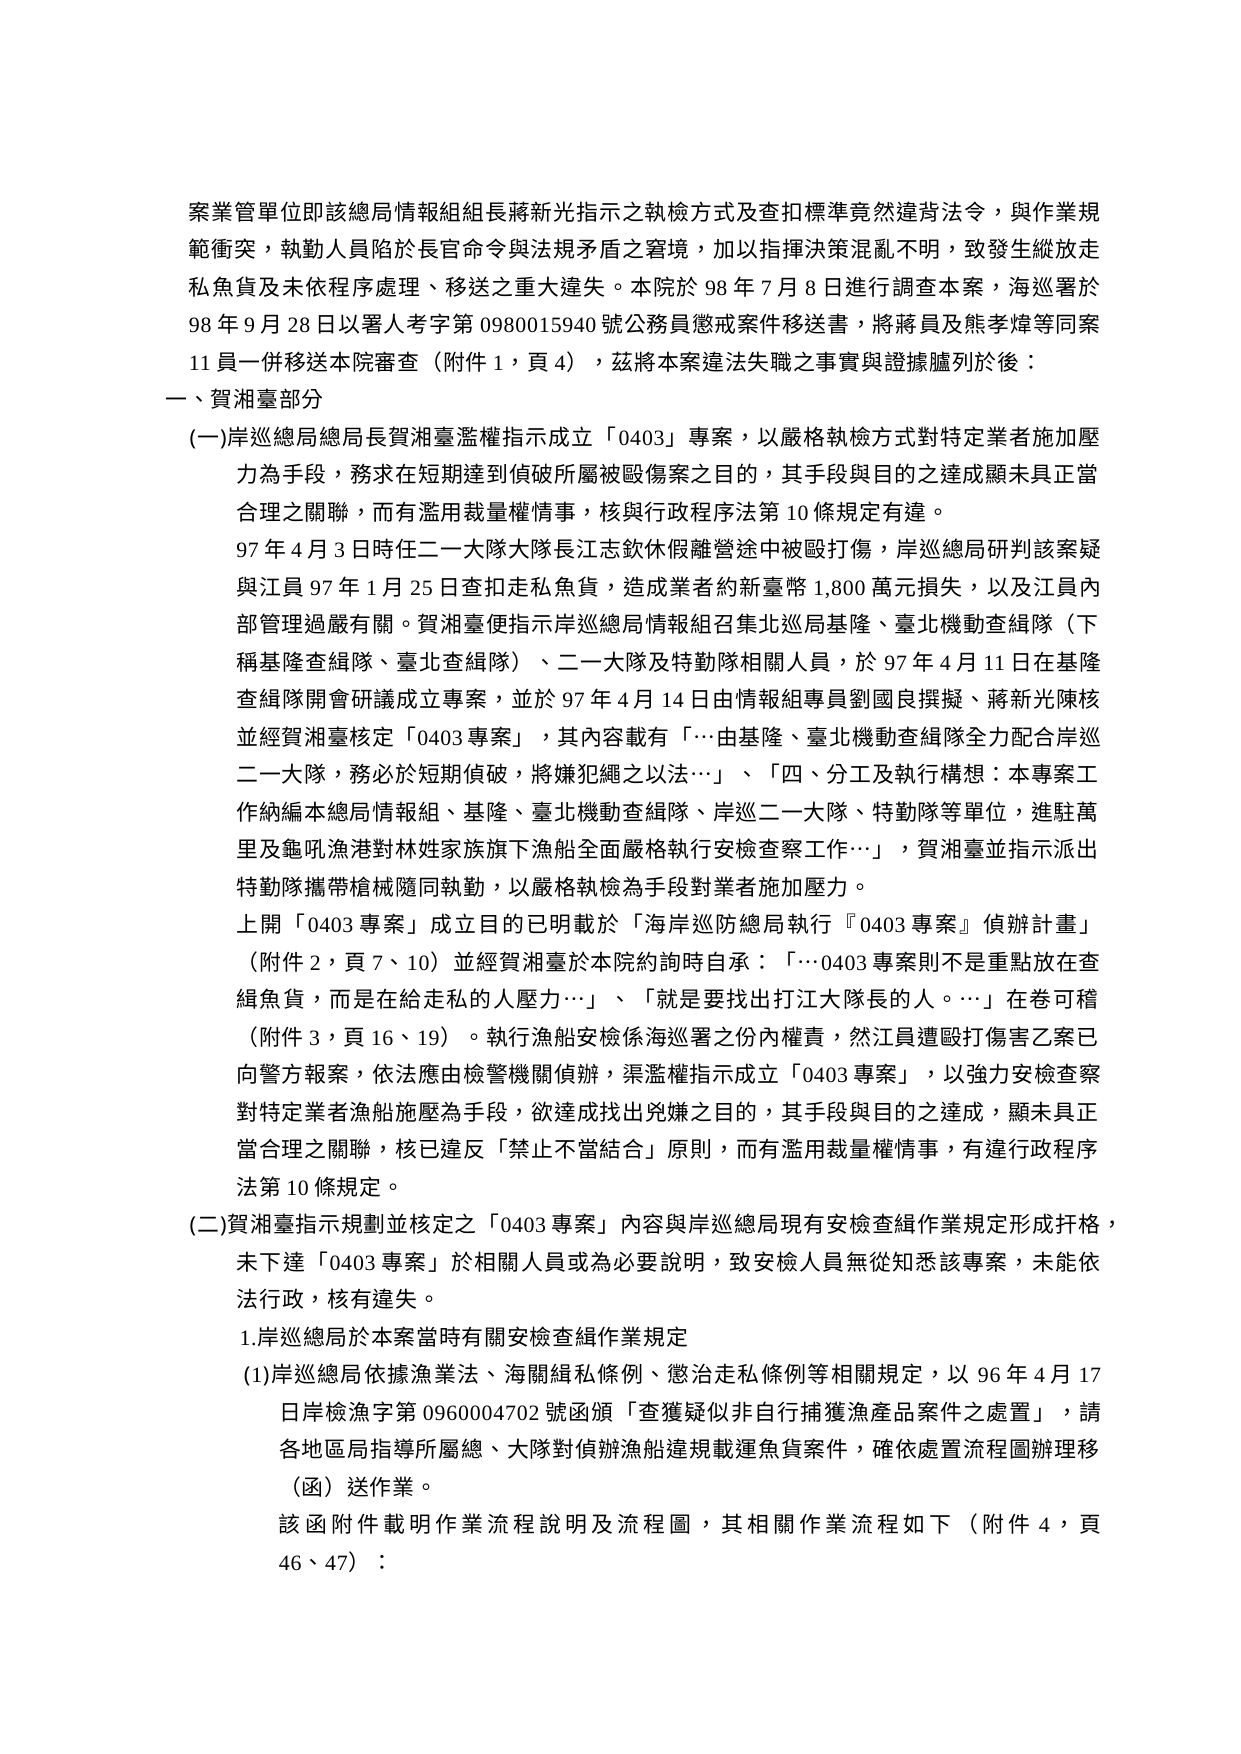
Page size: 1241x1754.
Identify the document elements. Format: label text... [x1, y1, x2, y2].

text 時任二一大隊大隊長江志欽休假離營途中被毆打傷，岸巡總局研判該案疑與江員查扣走私魚貨，造成業者約新臺幣1,800萬元損失，以及江員內部管理過嚴有關。賀湘臺便指示岸巡總局情報組召集北巡局基隆、臺北機動查緝隊（下稱基隆查緝隊、臺北查緝隊）、二一大隊及特勤隊相關人員，於在基隆查緝隊開會研議成立專案，並於由情報組專員劉國良撰擬、蔣新光陳核並經賀湘臺核定「0403專案」，其內容載有「…由基隆、臺北機動查緝隊全力配合岸巡二一大隊，務必於短期偵破，將嫌犯繩之以法…」、「四、分工及執行構想：本專案工作納編本總局情報組、基隆、臺北機動查緝隊、岸巡二一大隊、特勤隊等單位，進駐萬里及龜吼漁港對林姓家族旗下漁船全面嚴格執行安檢查察工作…」，賀湘臺並指示派出特勤隊攜帶槍械隨同執勤，以嚴格執檢為手段對業者施加壓力。 [236, 529, 1101, 904]
text (二)賀湘臺指示規劃並核定之「0403專案」內容與岸巡總局現有安檢查緝作業規定形成扞格，未下達「0403專案」於相關人員或為必要說明，致安檢人員無從知悉該專案，未能依法行政，核有違失。 [189, 1204, 1101, 1317]
text 一、賀湘臺部分 [165, 379, 1101, 417]
text 該函附件載明作業流程說明及流程圖，其相關作業流程如下（附件4，頁46、47）： [279, 1504, 1101, 1579]
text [189, 192, 1101, 379]
text 上開「0403專案」成立目的已明載於「海岸巡防總局執行『0403專案』偵辦計畫」（附件2，頁7、10）並經賀湘臺於本院約詢時自承：「…0403專案則不是重點放在查緝魚貨，而是在給走私的人壓力…」、「就是要找出打江大隊長的人。…」在卷可稽（附件3，頁16、19）。執行漁船安檢係海巡署之份內權責，然江員遭毆打傷害乙案已向警方報案，依法應由檢警機關偵辦，渠濫權指示成立「0403專案」，以強力安檢查察對特定業者漁船施壓為手段，欲達成找出兇嫌之目的，其手段與目的之達成，顯未具正當合理之關聯，核已違反「禁止不當結合」原則，而有濫用裁量權情事，有違行政程序法第10條規定。 [236, 904, 1101, 1204]
text (一)岸巡總局總局長賀湘臺濫權指示成立「0403」專案，以嚴格執檢方式對特定業者施加壓力為手段，務求在短期達到偵破所屬被毆傷案之目的，其手段與目的之達成顯未具正當合理之關聯，而有濫用裁量權情事，核與行政程序法第10條規定有違。 [189, 417, 1101, 529]
text 1.岸巡總局於本案當時有關安檢查緝作業規定 [239, 1317, 1101, 1354]
text (1)岸巡總局依據漁業法、海關緝私條例、懲治走私條例等相關規定，以岸檢漁字第0960004702號函頒「查獲疑似非自行捕獲漁產品案件之處置」，請各地區局指導所屬總、大隊對偵辦漁船違規載運魚貨案件，確依處置流程圖辦理移（函）送作業。 [243, 1354, 1101, 1504]
